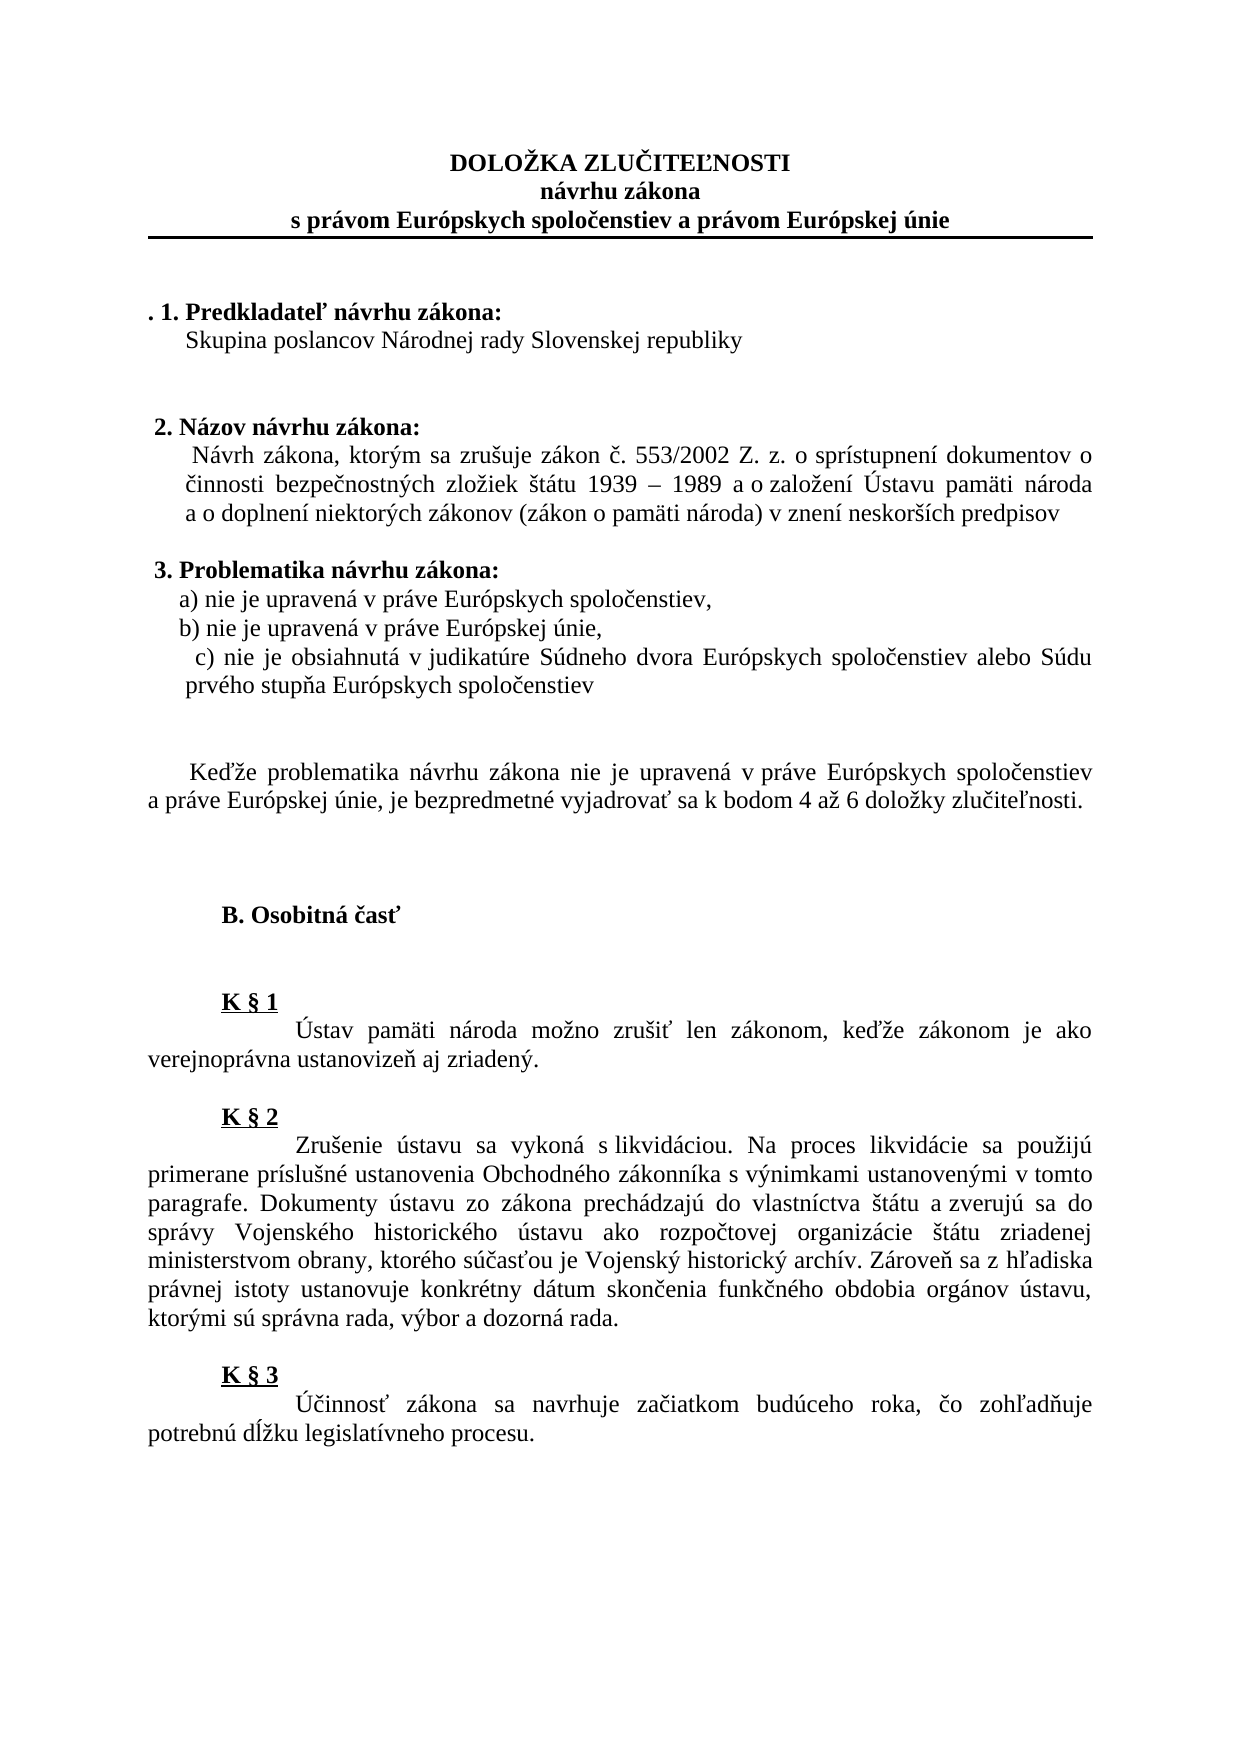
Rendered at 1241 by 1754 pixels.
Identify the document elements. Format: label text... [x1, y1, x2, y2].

text Účinnosť zákona sa navrhuje začiatkom budúceho roka, čo zohľadňuje potrebnú dĺžku legislatívneho procesu. [148, 1389, 1093, 1447]
text Zrušenie ústavu sa vykoná s likvidáciou. Na proces likvidácie sa použijú primerane príslušné ustanovenia Obchodného zákonníka s výnimkami ustanovenými v tomto paragrafe. Dokumenty ústavu zo zákona prechádzajú do vlastníctva štátu a zverujú sa do správy Vojenského historického ústavu ako rozpočtovej organizácie štátu zriadenej ministerstvom obrany, ktorého súčasťou je Vojenský historický archív. Zároveň sa z hľadiska právnej istoty ustanovuje konkrétny dátum skončenia funkčného obdobia orgánov ústavu, ktorými sú správna rada, výbor a dozorná rada. [148, 1130, 1093, 1332]
text 2. Názov návrhu zákona: [148, 412, 1093, 440]
text Ústav pamäti národa možno zrušiť len zákonom, keďže zákonom je ako verejnoprávna ustanovizeň aj zriadený. [148, 1015, 1093, 1073]
subtitle Skupina poslancov Národnej rady Slovenskej republiky [148, 325, 1093, 354]
text b) nie je upravená v práve Európskej únie, [148, 613, 1093, 642]
text Keďže problematika návrhu zákona nie je upravená v práve Európskych spoločenstiev a práve Európskej únie, je bezpredmetné vyjadrovať sa k bodom 4 až 6 doložky zlučiteľnosti. [148, 757, 1093, 814]
text 3. Problematika návrhu zákona: [148, 555, 1093, 584]
text a) nie je upravená v práve Európskych spoločenstiev, [148, 584, 1093, 613]
text . 1. Predkladateľ návrhu zákona: [148, 297, 1093, 325]
text návrhu zákona [148, 176, 1093, 205]
text B. Osobitná časť [148, 900, 1093, 929]
text K § 1 [148, 987, 1093, 1015]
text K § 2 [148, 1102, 1093, 1130]
text Návrh zákona, ktorým sa zrušuje zákon č. 553/2002 Z. z. o sprístupnení dokumentov o činnosti bezpečnostných zložiek štátu 1939 – 1989 a o založení Ústavu pamäti národa a o doplnení niektorých zákonov (zákon o pamäti národa) v znení neskorších predpisov [148, 440, 1093, 527]
text s právom Európskych spoločenstiev a právom Európskej únie [148, 205, 1093, 236]
text K § 3 [148, 1360, 1093, 1389]
subtitle DOLOŽKA ZLUČITEĽNOSTI [148, 148, 1093, 176]
text c) nie je obsiahnutá v judikatúre Súdneho dvora Európskych spoločenstiev alebo Súdu prvého stupňa Európskych spoločenstiev [148, 642, 1093, 699]
